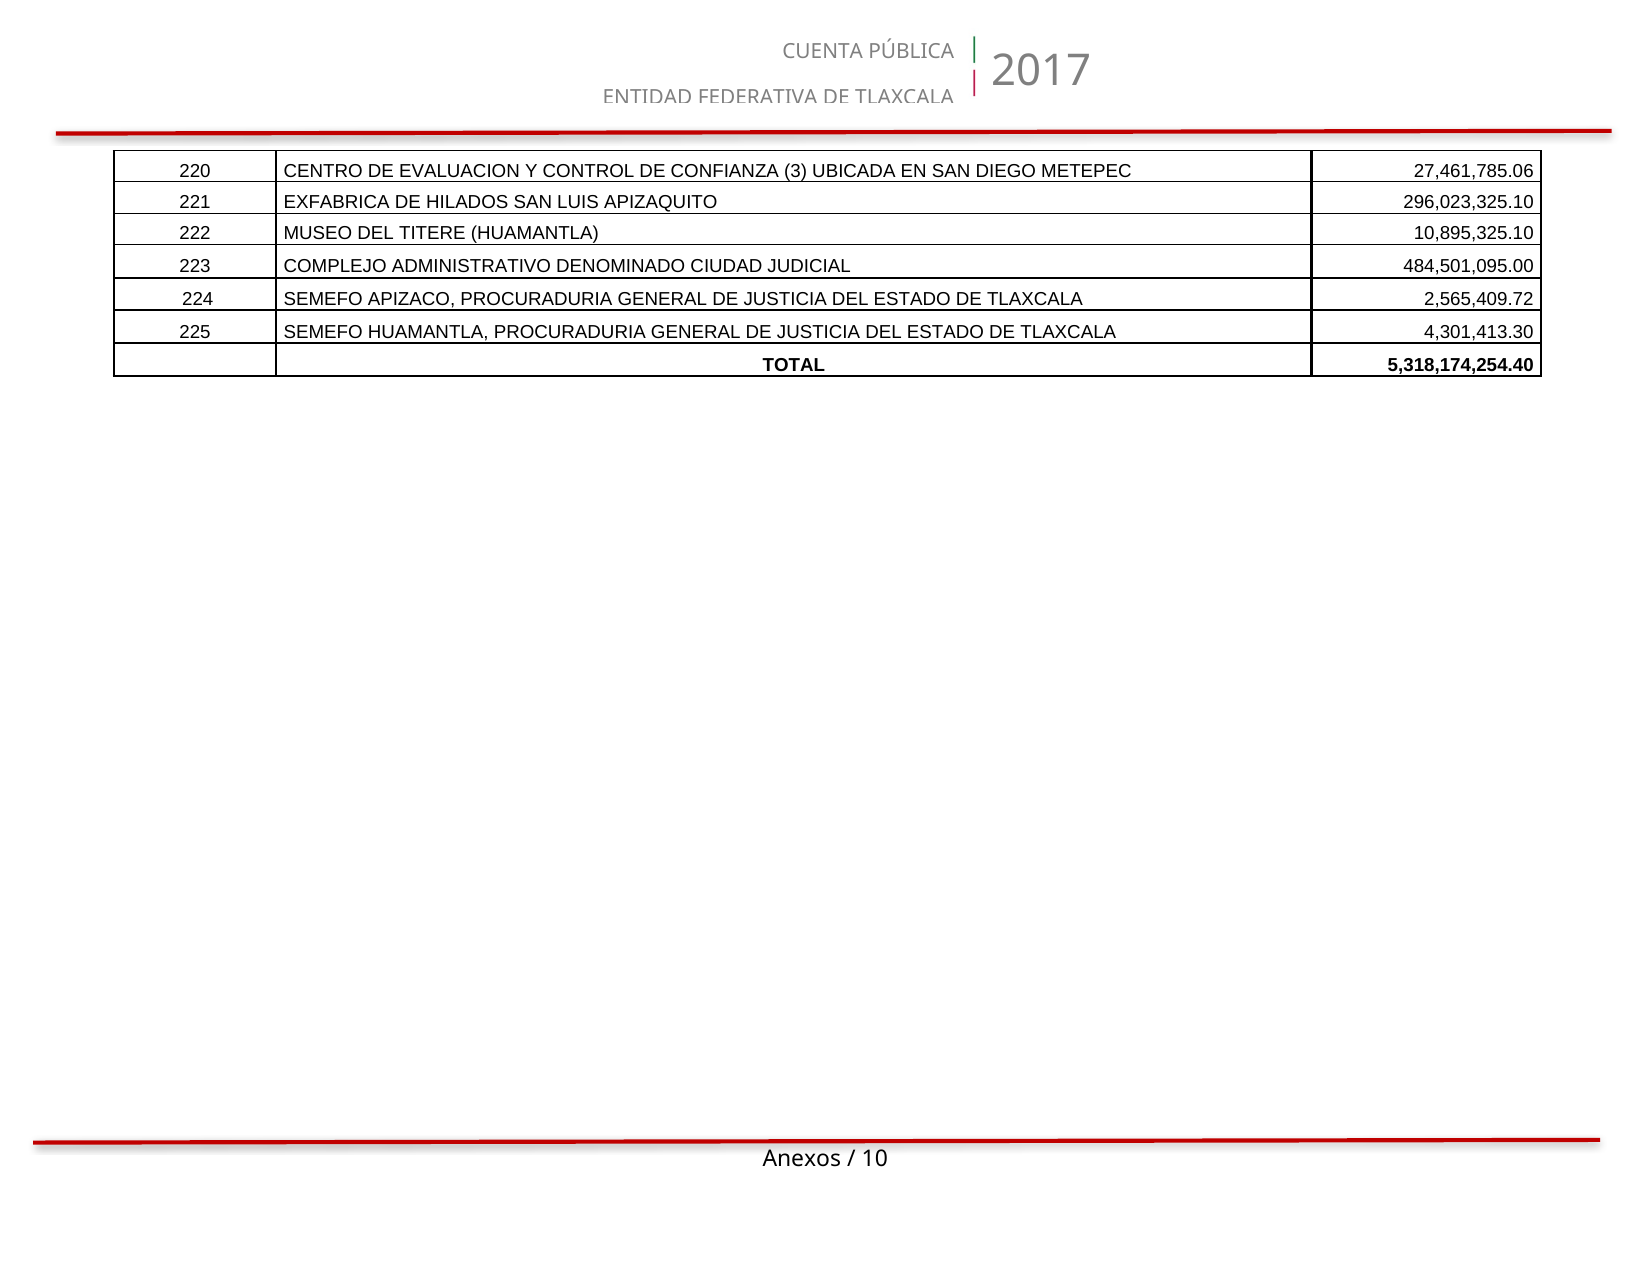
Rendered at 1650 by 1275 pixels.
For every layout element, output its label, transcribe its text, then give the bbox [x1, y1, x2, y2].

table_cell 222 [115, 214, 275, 244]
table_cell 27,461,785.06 [1313, 151, 1540, 181]
table_cell 2,565,409.72 [1313, 279, 1540, 309]
table_cell 484,501,095.00 [1313, 245, 1540, 277]
table_cell EXFABRICA DE HILADOS SAN LUIS APIZAQUITO [277, 182, 1310, 212]
table_cell [115, 344, 275, 375]
table_cell COMPLEJO ADMINISTRATIVO DENOMINADO CIUDAD JUDICIAL [277, 245, 1310, 277]
table_cell 5,318,174,254.40 [1313, 344, 1540, 375]
table_cell 223 [115, 245, 275, 277]
table_cell 221 [115, 182, 275, 212]
table_cell CENTRO DE EVALUACION Y CONTROL DE CONFIANZA (3) UBICADA EN SAN DIEGO METEPEC [277, 151, 1310, 181]
table_cell 296,023,325.10 [1313, 182, 1540, 212]
picture [968, 28, 985, 99]
table_cell SEMEFO HUAMANTLA, PROCURADURIA GENERAL DE JUSTICIA DEL ESTADO DE TLAXCALA [277, 311, 1310, 342]
table_cell 4,301,413.30 [1313, 311, 1540, 342]
table_cell 10,895,325.10 [1313, 214, 1540, 244]
table_cell MUSEO DEL TITERE (HUAMANTLA) [277, 214, 1310, 244]
table_cell SEMEFO APIZACO, PROCURADURIA GENERAL DE JUSTICIA DEL ESTADO DE TLAXCALA [277, 279, 1310, 309]
table_cell 224 [115, 279, 275, 309]
table_cell 220 [115, 151, 275, 181]
table_cell 225 [115, 311, 275, 342]
table_cell TOTAL [277, 344, 1310, 375]
